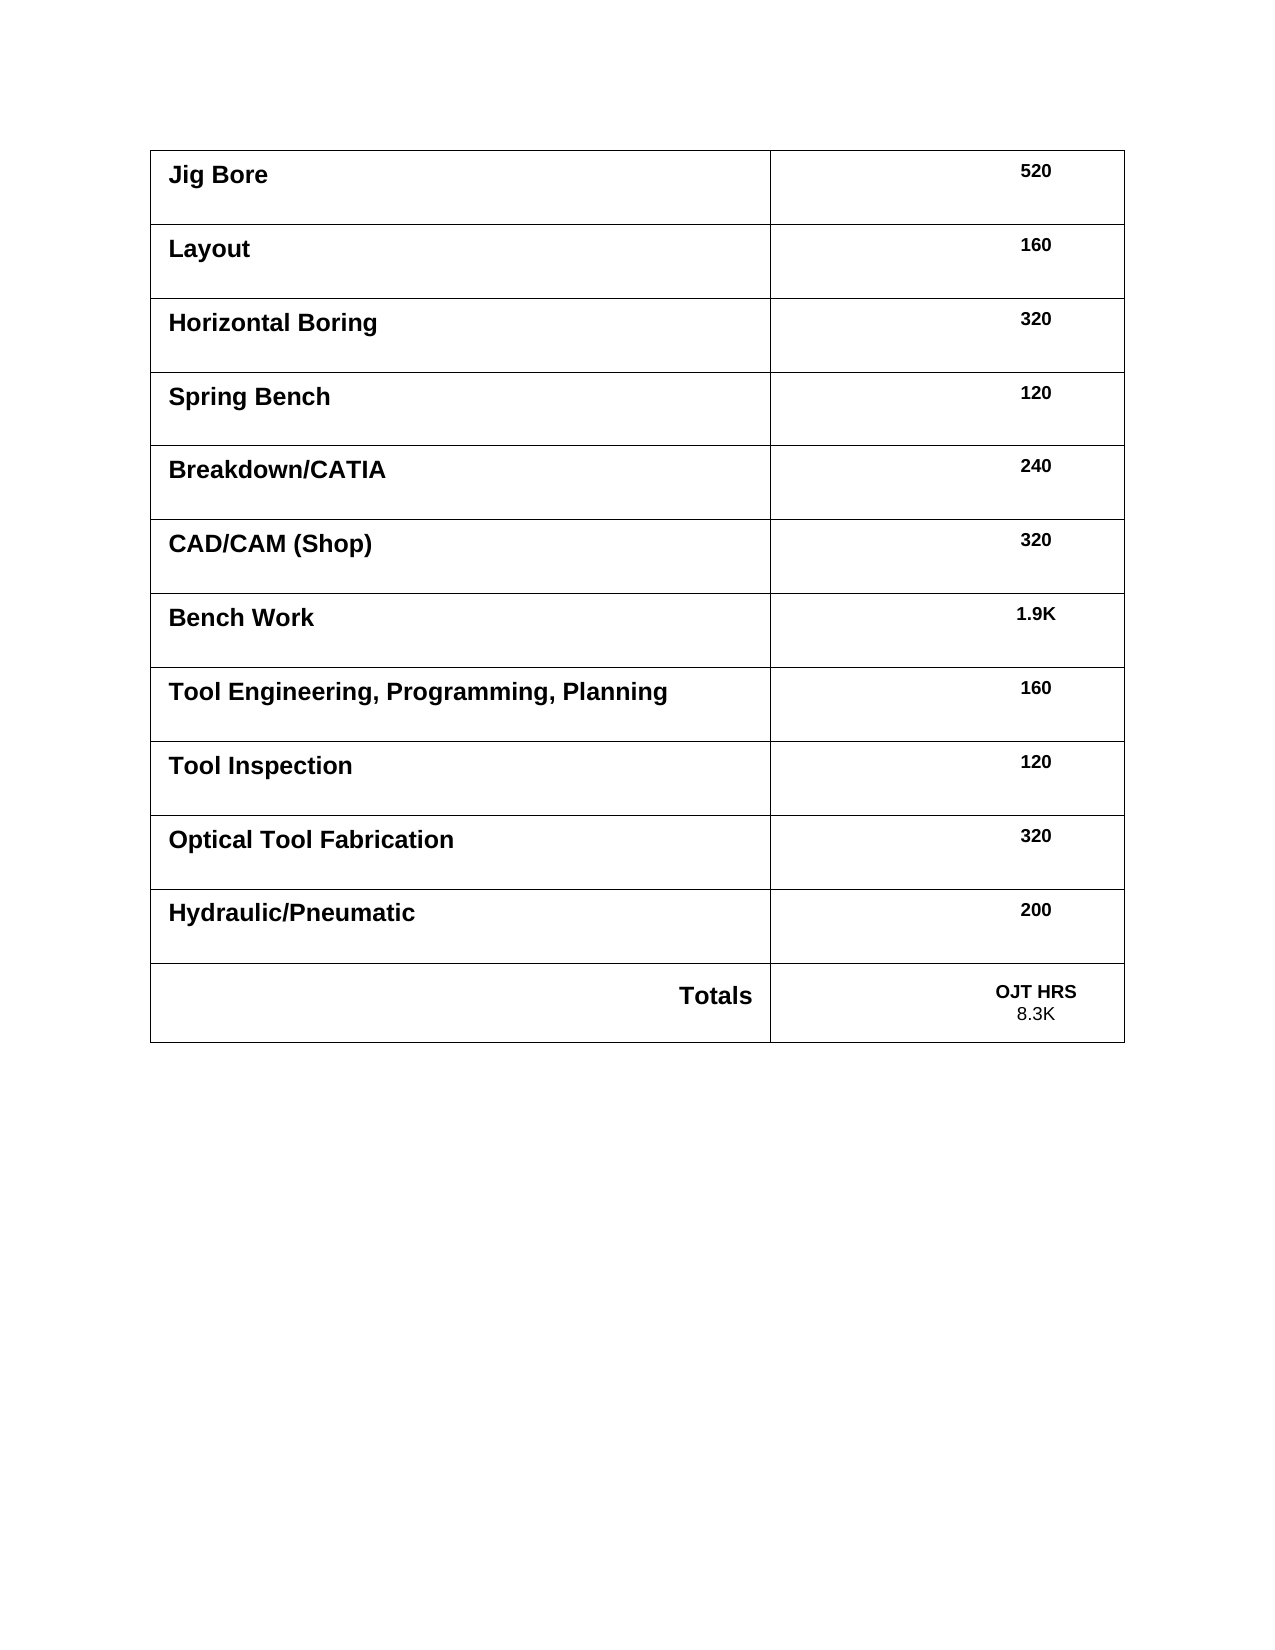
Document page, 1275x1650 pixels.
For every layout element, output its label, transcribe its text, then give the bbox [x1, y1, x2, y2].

table_cell 320 [948, 520, 1124, 593]
table_cell Layout [151, 225, 770, 298]
table_cell 160 [948, 225, 1124, 298]
table_cell [771, 151, 947, 224]
table_cell [771, 446, 947, 519]
table_cell 160 [948, 668, 1124, 741]
table_cell 120 [948, 742, 1124, 815]
table_cell CAD/CAM (Shop) [151, 520, 770, 593]
table_cell OJT HRS 8.3K [948, 964, 1124, 1042]
table_cell Jig Bore [151, 151, 770, 224]
table_cell [771, 816, 947, 888]
table_cell Optical Tool Fabrication [151, 816, 770, 888]
table_cell [771, 225, 947, 298]
table_cell [771, 890, 947, 962]
table_cell [771, 594, 947, 667]
table_cell 320 [948, 816, 1124, 888]
table_cell Horizontal Boring [151, 299, 770, 372]
table_cell [771, 668, 947, 741]
table_cell [771, 742, 947, 815]
table_cell 200 [948, 890, 1124, 962]
table_cell [771, 520, 947, 593]
table_cell 320 [948, 299, 1124, 372]
table_cell Tool Engineering, Programming, Planning [151, 668, 770, 741]
table_cell Spring Bench [151, 373, 770, 445]
table_cell 120 [948, 373, 1124, 445]
table_cell [771, 373, 947, 445]
table_cell [771, 299, 947, 372]
table_cell Totals [151, 964, 770, 1042]
table_cell 1.9K [948, 594, 1124, 667]
table_cell 520 [948, 151, 1124, 224]
table_cell Breakdown/CATIA [151, 446, 770, 519]
table_cell 240 [948, 446, 1124, 519]
table_cell Bench Work [151, 594, 770, 667]
table_cell Tool Inspection [151, 742, 770, 815]
table_cell Hydraulic/Pneumatic [151, 890, 770, 962]
table_cell [771, 964, 947, 1042]
